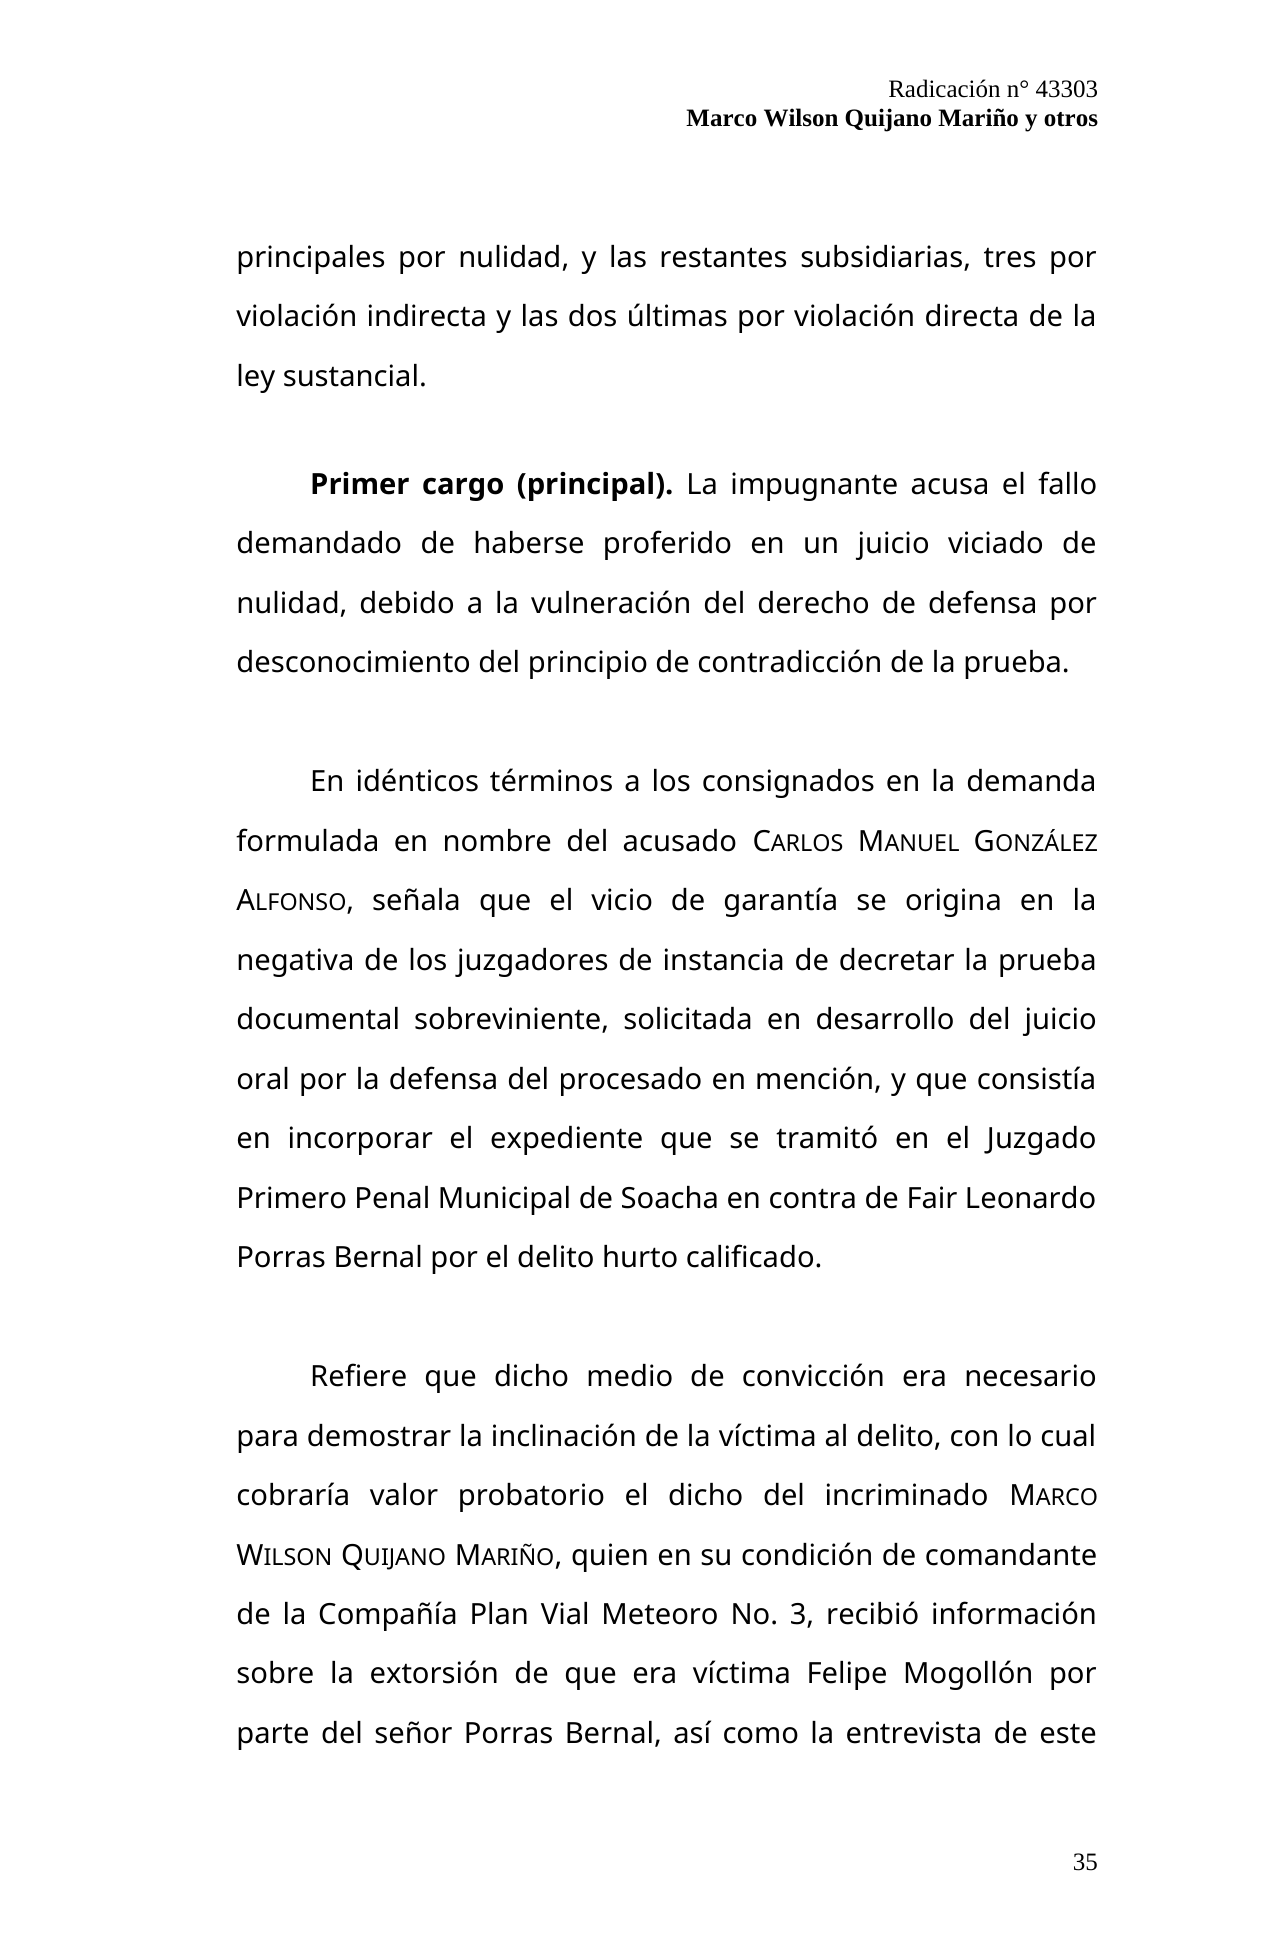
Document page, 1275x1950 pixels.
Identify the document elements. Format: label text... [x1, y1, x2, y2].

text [236, 236, 1098, 395]
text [236, 1355, 1098, 1752]
text Primer cargo (principal). La impugnante acusa el fallo demandado de haberse proferido en un juicio viciado de nulidad, debido a la vulneración del derecho de defensa por desconocimiento del principio de contradicción de la prueba. [236, 463, 1098, 681]
text En idénticos términos a los consignados en la demanda formulada en nombre del acusado Carlos Manuel González Alfonso, señala que el vicio de garantía se origina en la negativa de los juzgadores de instancia de decretar la prueba documental sobreviniente, solicitada en desarrollo del juicio oral por la defensa del procesado en mención, y que consistía en incorporar el expediente que se tramitó en el Juzgado Primero Penal Municipal de Soacha en contra de Fair Leonardo Porras Bernal por el delito hurto calificado. [236, 761, 1098, 1276]
